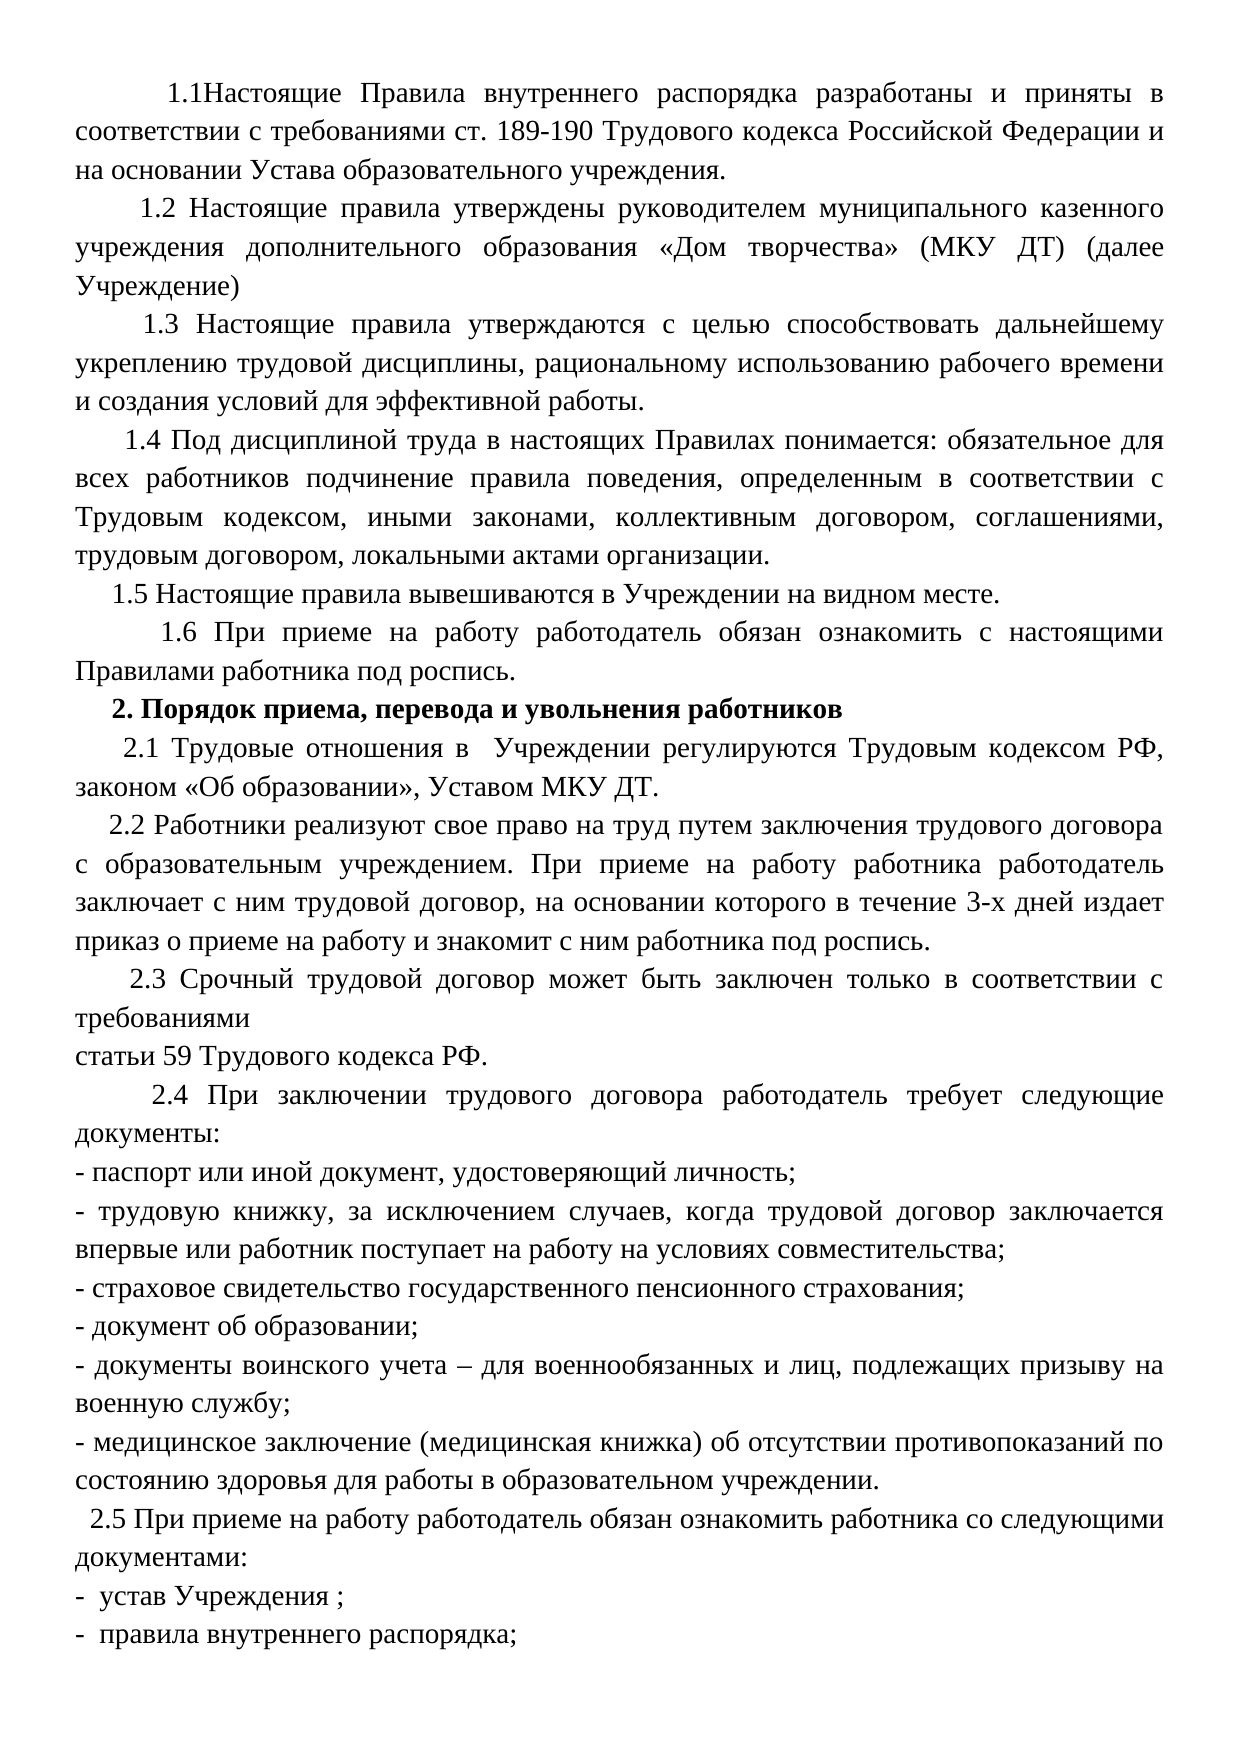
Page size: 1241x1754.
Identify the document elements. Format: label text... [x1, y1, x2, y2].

text 1.1Настоящие Правила внутреннего распорядка разработаны и приняты в соответствии с требованиями ст. 189-190 Трудового кодекса Российской Федерации и на основании Устава образовательного учреждения. [75, 75, 1165, 186]
text 1.2 Настоящие правила утверждены руководителем муниципального казенного учреждения дополнительного образования «Дом творчества» (МКУ ДТ) (далее Учреждение) [75, 191, 1165, 301]
text - устав Учреждения ; [75, 1578, 1165, 1612]
text 1.3 Настоящие правила утверждаются с целью способствовать дальнейшему укреплению трудовой дисциплины, рациональному использованию рабочего времени и создания условий для эффективной работы. [75, 306, 1165, 417]
text 2.3 Срочный трудовой договор может быть заключен только в соответствии с требованиями [75, 961, 1165, 1033]
text 2.5 При приеме на работу работодатель обязан ознакомить работника со следующими документами: [75, 1501, 1165, 1573]
text - паспорт или иной документ, удостоверяющий личность; [75, 1154, 1165, 1188]
text 1.6 При приеме на работу работодатель обязан ознакомить с настоящими Правилами работника под роспись. [75, 614, 1165, 687]
text 2.1 Трудовые отношения в Учреждении регулируются Трудовым кодексом РФ, законом «Об образовании», Уставом МКУ ДТ. [75, 730, 1165, 802]
text - документ об образовании; [75, 1308, 1165, 1342]
text статьи 59 Трудового кодекса РФ. [75, 1038, 1165, 1072]
text 2.4 При заключении трудового договора работодатель требует следующие документы: [75, 1077, 1165, 1149]
text - трудовую книжку, за исключением случаев, когда трудовой договор заключается впервые или работник поступает на работу на условиях совместительства; [75, 1193, 1165, 1265]
text 2. Порядок приема, перевода и увольнения работников [75, 692, 1165, 725]
text 1.4 Под дисциплиной труда в настоящих Правилах понимается: обязательное для всех работников подчинение правила поведения, определенным в соответствии с Трудовым кодексом, иными законами, коллективным договором, соглашениями, трудовым договором, локальными актами организации. [75, 422, 1165, 571]
text - документы воинского учета – для военнообязанных и лиц, подлежащих призыву на военную службу; [75, 1347, 1165, 1419]
text - правила внутреннего распорядка; [75, 1617, 1165, 1650]
text 2.2 Работники реализуют свое право на труд путем заключения трудового договора с образовательным учреждением. При приеме на работу работника работодатель заключает с ним трудовой договор, на основании которого в течение 3-х дней издает приказ о приеме на работу и знакомит с ним работника под роспись. [75, 807, 1165, 956]
text - медицинское заключение (медицинская книжка) об отсутствии противопоказаний по состоянию здоровья для работы в образовательном учреждении. [75, 1424, 1165, 1496]
text 1.5 Настоящие правила вывешиваются в Учреждении на видном месте. [75, 576, 1165, 609]
text - страховое свидетельство государственного пенсионного страхования; [75, 1270, 1165, 1303]
